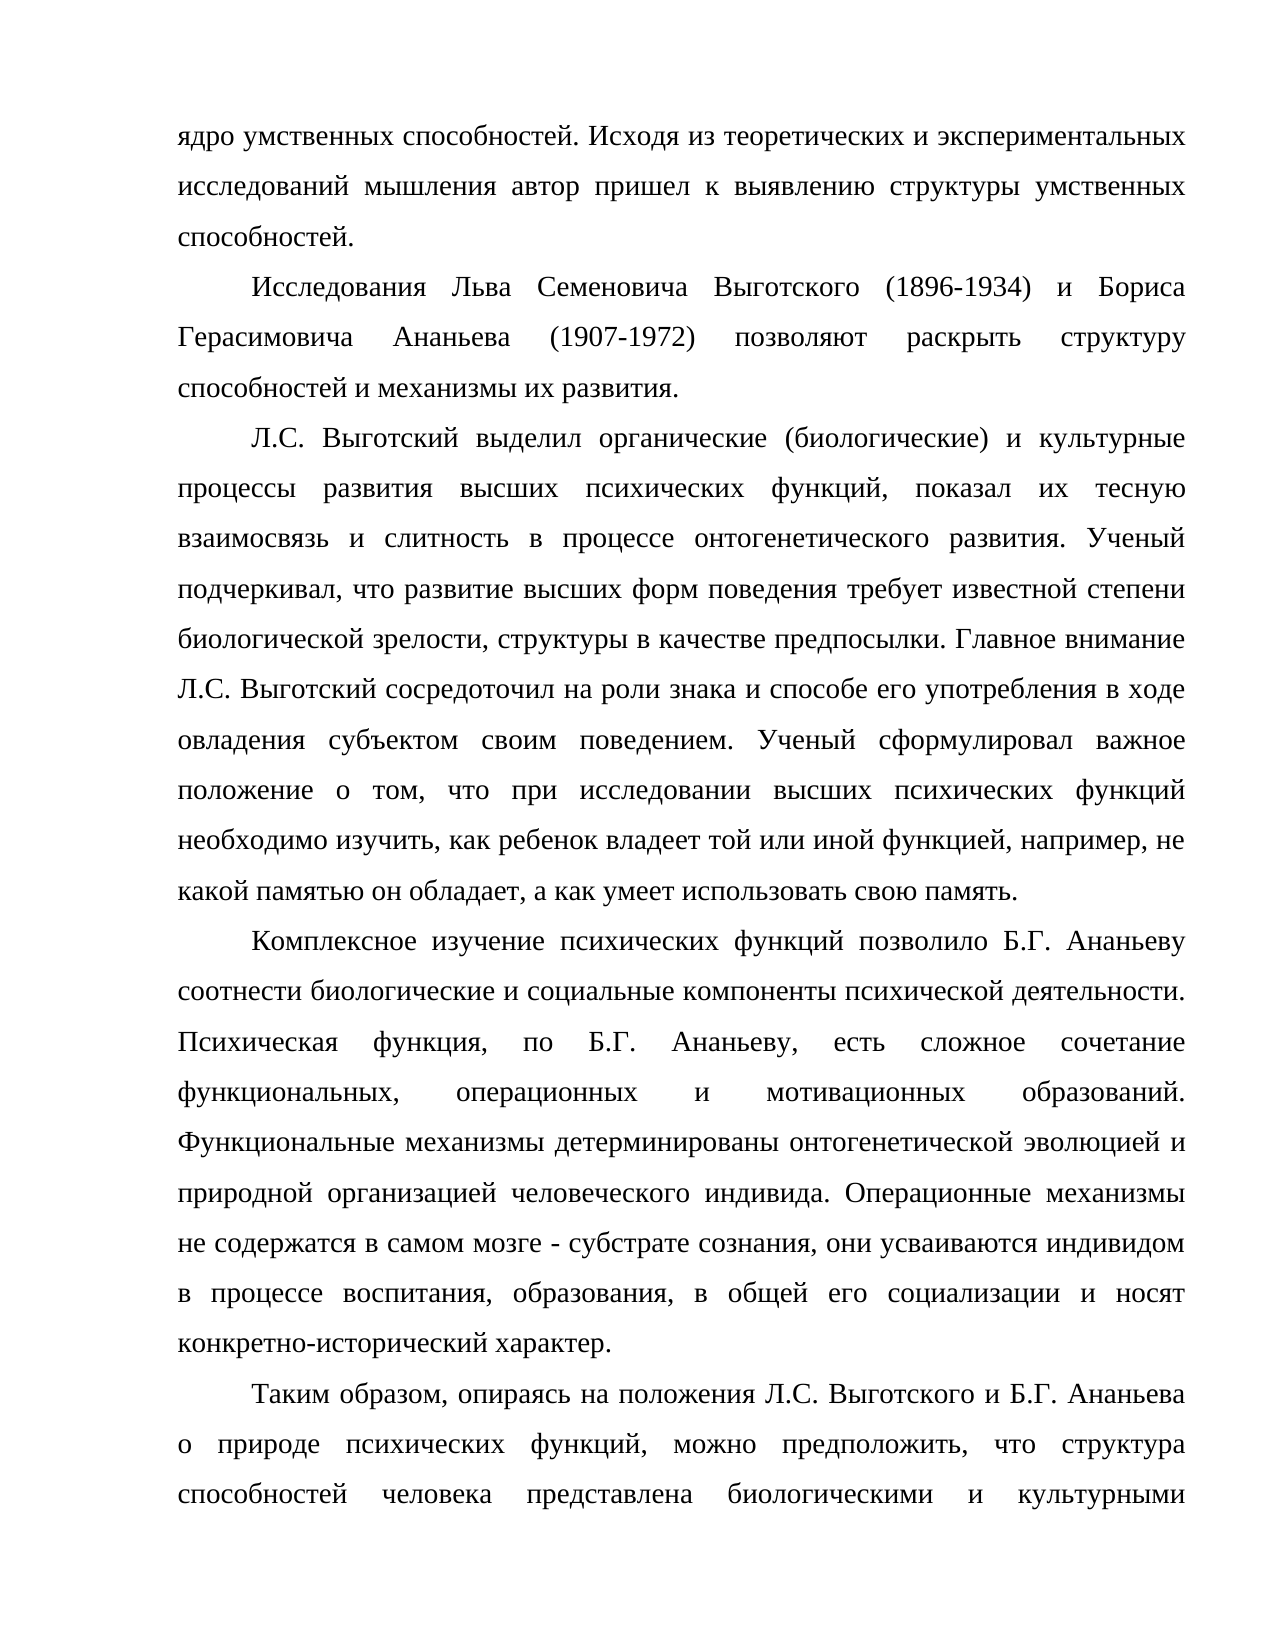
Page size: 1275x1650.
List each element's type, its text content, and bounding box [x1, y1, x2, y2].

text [177, 118, 1186, 252]
text Комплексное изучение психических функций позволило Б.Г. Ананьеву соотнести биологические и социальные компоненты психической деятельности. Психическая функция, по Б.Г. Ананьеву, есть сложное сочетание функциональных, операционных и мотивационных образований. Функциональные механизмы детерминированы онтогенетической эволюцией и природной организацией человеческого индивида. Операционные механизмы не содержатся в самом мозге - субстрате сознания, они усваиваются индивидом в процессе воспитания, образования, в общей его социализации и носят конкретно-исторический характер. [177, 923, 1186, 1359]
text Л.С. Выготский выделил органические (биологические) и культурные процессы развития высших психических функций, показал их тесную взаимосвязь и слитность в процессе онтогенетического развития. Ученый подчеркивал, что развитие высших форм поведения требует известной степени биологической зрелости, структуры в качестве предпосылки. Главное внимание Л.С. Выготский сосредоточил на роли знака и способе его употребления в ходе овладения субъектом своим поведением. Ученый сформулировал важное положение о том, что при исследовании высших психических функций необходимо изучить, как ребенок владеет той или иной функцией, например, не какой памятью он обладает, а как умеет использовать свою память. [177, 420, 1186, 906]
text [177, 1376, 1186, 1510]
text Исследования Льва Семеновича Выготского (1896-1934) и Бориса Герасимовича Ананьева (1907-1972) позволяют раскрыть структуру способностей и механизмы их развития. [177, 269, 1186, 403]
